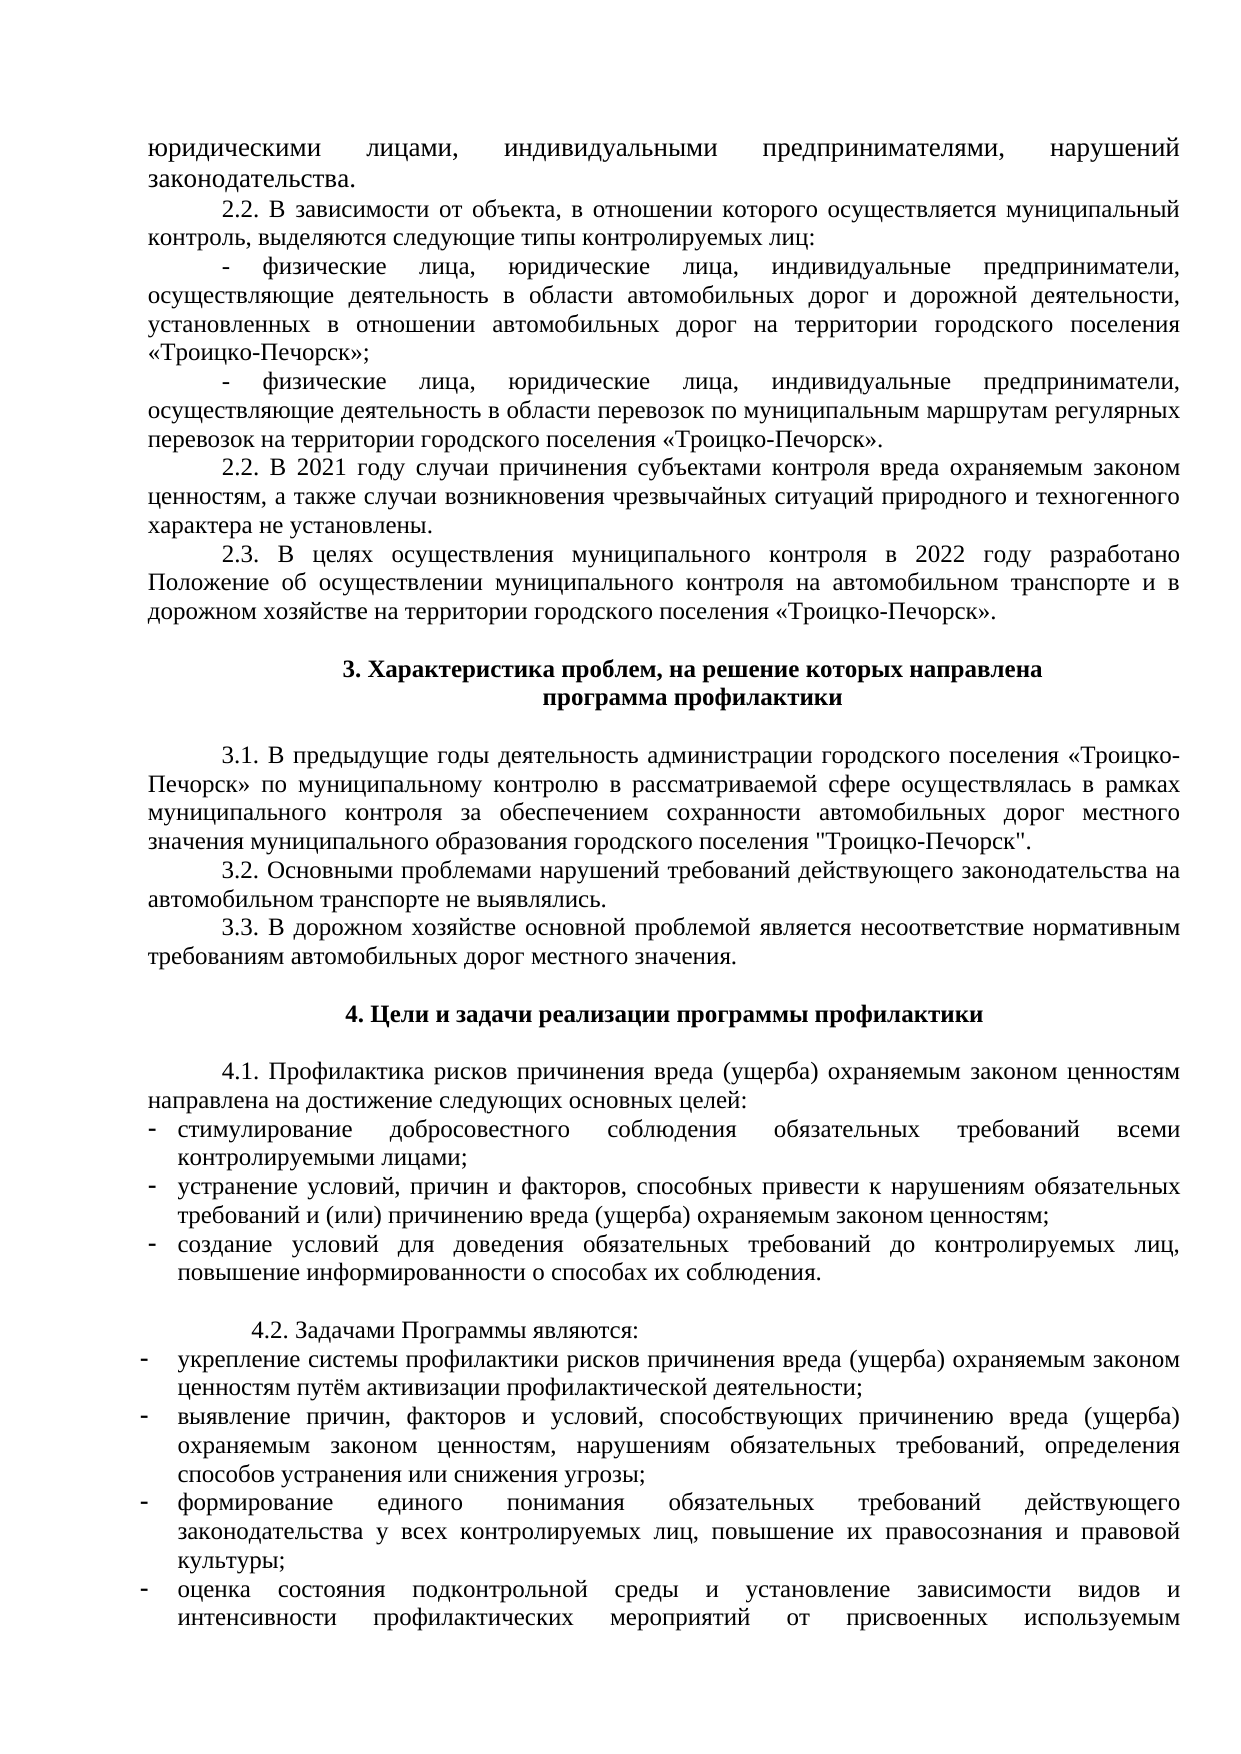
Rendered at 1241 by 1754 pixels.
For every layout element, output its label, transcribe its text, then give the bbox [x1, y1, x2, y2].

text 3.2. Основными проблемами нарушений требований действующего законодательства на автомобильном транспорте не выявлялись. [148, 855, 1181, 912]
text 4.2. Задачами Программы являются: [177, 1315, 1181, 1344]
list устранение условий, причин и факторов, способных привести к нарушениям обязательных требований и (или) причинению вреда (ущерба) охраняемым законом ценностям; [148, 1171, 1181, 1229]
list стимулирование добросовестного соблюдения обязательных требований всеми контролируемыми лицами; [148, 1114, 1181, 1171]
text 2.3. В целях осуществления муниципального контроля в 2022 году разработано Положение об осуществлении муниципального контроля на автомобильном транспорте и в дорожном хозяйстве на территории городского поселения «Троицко-Печорск». [148, 539, 1181, 625]
text - физические лица, юридические лица, индивидуальные предприниматели, осуществляющие деятельность в области перевозок по муниципальным маршрутам регулярных перевозок на территории городского поселения «Троицко-Печорск». [148, 366, 1181, 452]
text 3.3. В дорожном хозяйстве основной проблемой является несоответствие нормативным требованиям автомобильных дорог местного значения. [148, 912, 1181, 970]
text 2.2. В зависимости от объекта, в отношении которого осуществляется муниципальный контроль, выделяются следующие типы контролируемых лиц: [148, 194, 1181, 251]
list укрепление системы профилактики рисков причинения вреда (ущерба) охраняемым законом ценностям путём активизации профилактической деятельности; [140, 1344, 1181, 1401]
list выявление причин, факторов и условий, способствующих причинению вреда (ущерба) охраняемым законом ценностям, нарушениям обязательных требований, определения способов устранения или снижения угрозы; [140, 1401, 1181, 1487]
text 3. Характеристика проблем, на решение которых направлена [148, 654, 1181, 682]
text - физические лица, юридические лица, индивидуальные предприниматели, осуществляющие деятельность в области автомобильных дорог и дорожной деятельности, установленных в отношении автомобильных дорог на территории городского поселения «Троицко-Печорск»; [148, 251, 1181, 366]
list создание условий для доведения обязательных требований до контролируемых лиц, повышение информированности о способах их соблюдения. [148, 1229, 1181, 1286]
text 2.2. В 2021 году случаи причинения субъектами контроля вреда охраняемым законом ценностям, а также случаи возникновения чрезвычайных ситуаций природного и техногенного характера не установлены. [148, 452, 1181, 539]
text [148, 131, 1181, 194]
list формирование единого понимания обязательных требований действующего законодательства у всех контролируемых лиц, повышение их правосознания и правовой культуры; [140, 1487, 1181, 1574]
text программа профилактики [148, 682, 1181, 711]
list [140, 1574, 1181, 1631]
text 3.1. В предыдущие годы деятельность администрации городского поселения «Троицко-Печорск» по муниципальному контролю в рассматриваемой сфере осуществлялась в рамках муниципального контроля за обеспечением сохранности автомобильных дорог местного значения муниципального образования городского поселения "Троицко-Печорск". [148, 740, 1181, 855]
text 4.1. Профилактика рисков причинения вреда (ущерба) охраняемым законом ценностям направлена на достижение следующих основных целей: [148, 1056, 1181, 1114]
text 4. Цели и задачи реализации программы профилактики [148, 999, 1181, 1027]
